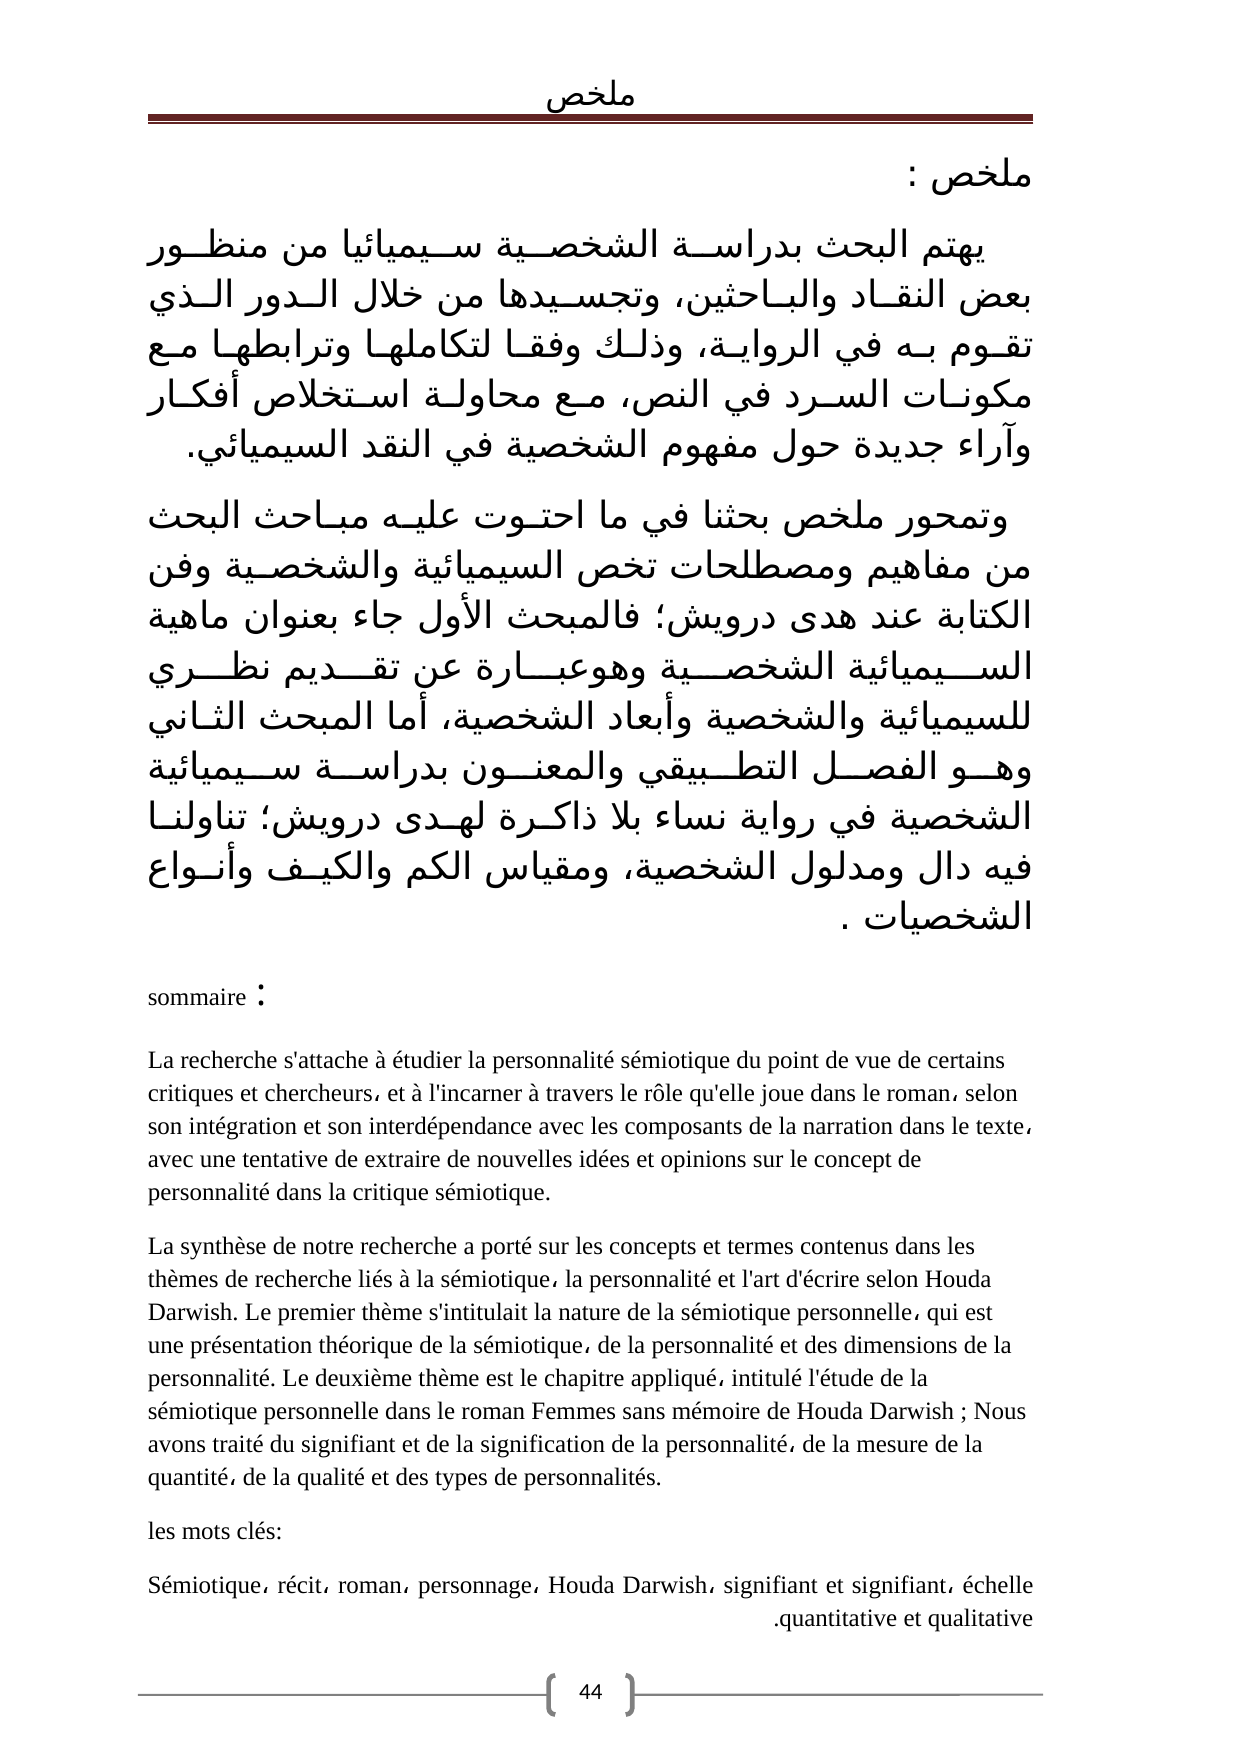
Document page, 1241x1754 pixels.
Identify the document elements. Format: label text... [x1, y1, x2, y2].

text ملخص : [148, 152, 1033, 195]
text les mots clés: [148, 1516, 1033, 1545]
text وتمحور ملخص بحثنا في ما احتوت عليه مباحث البحث من مفاهيم ومصطلحات تخص السيميائية والشخصية وفن الكتابة عند هدى درويش؛ فالمبحث الأول جاء بعنوان ماهية السيميائية الشخصية وهوعبارة عن تقديم نظري للسيميائية والشخصية وأبعاد الشخصية، أما المبحث الثاني وهو الفصل التطبيقي والمعنون بدراسة سيميائية الشخصية في رواية نساء بلا ذاكرة لهدى درويش؛ تناولنا فيه دال ومدلول الشخصية، ومقياس الكم والكيف وأنواع الشخصيات . [148, 494, 1033, 938]
text La recherche s'attache à étudier la personnalité sémiotique du point de vue de certains critiques et chercheurs، et à l'incarner à travers le rôle qu'elle joue dans le roman، selon son intégration et son interdépendance avec les composants de la narration dans le texte، avec une tentative de extraire de nouvelles idées et opinions sur le concept de personnalité dans la critique sémiotique. [148, 1045, 1033, 1206]
text Sémiotique، récit، roman، personnage، Houda Darwish، signifiant et signifiant، échelle quantitative et qualitative. [148, 1570, 1033, 1632]
text يهتم البحث بدراسة الشخصية سيميائيا من منظور بعض النقاد والباحثين، وتجسيدها من خلال الدور الذي تقوم به في الرواية، وذلك وفقا لتكاملها وترابطها مع مكونات السرد في النص، مع محاولة استخلاص أفكار وآراء جديدة حول مفهوم الشخصية في النقد السيميائي. [148, 223, 1033, 467]
text La synthèse de notre recherche a porté sur les concepts et termes contenus dans les thèmes de recherche liés à la sémiotique، la personnalité et l'art d'écrire selon Houda Darwish. Le premier thème s'intitulait la nature de la sémiotique personnelle، qui est une présentation théorique de la sémiotique، de la personnalité et des dimensions de la personnalité. Le deuxième thème est le chapitre appliqué، intitulé l'étude de la sémiotique personnelle dans le roman Femmes sans mémoire de Houda Darwish ; Nous avons traité du signifiant et de la signification de la personnalité، de la mesure de la quantité، de la qualité et des types de personnalités. [148, 1231, 1033, 1491]
text sommaire : [148, 966, 1033, 1017]
